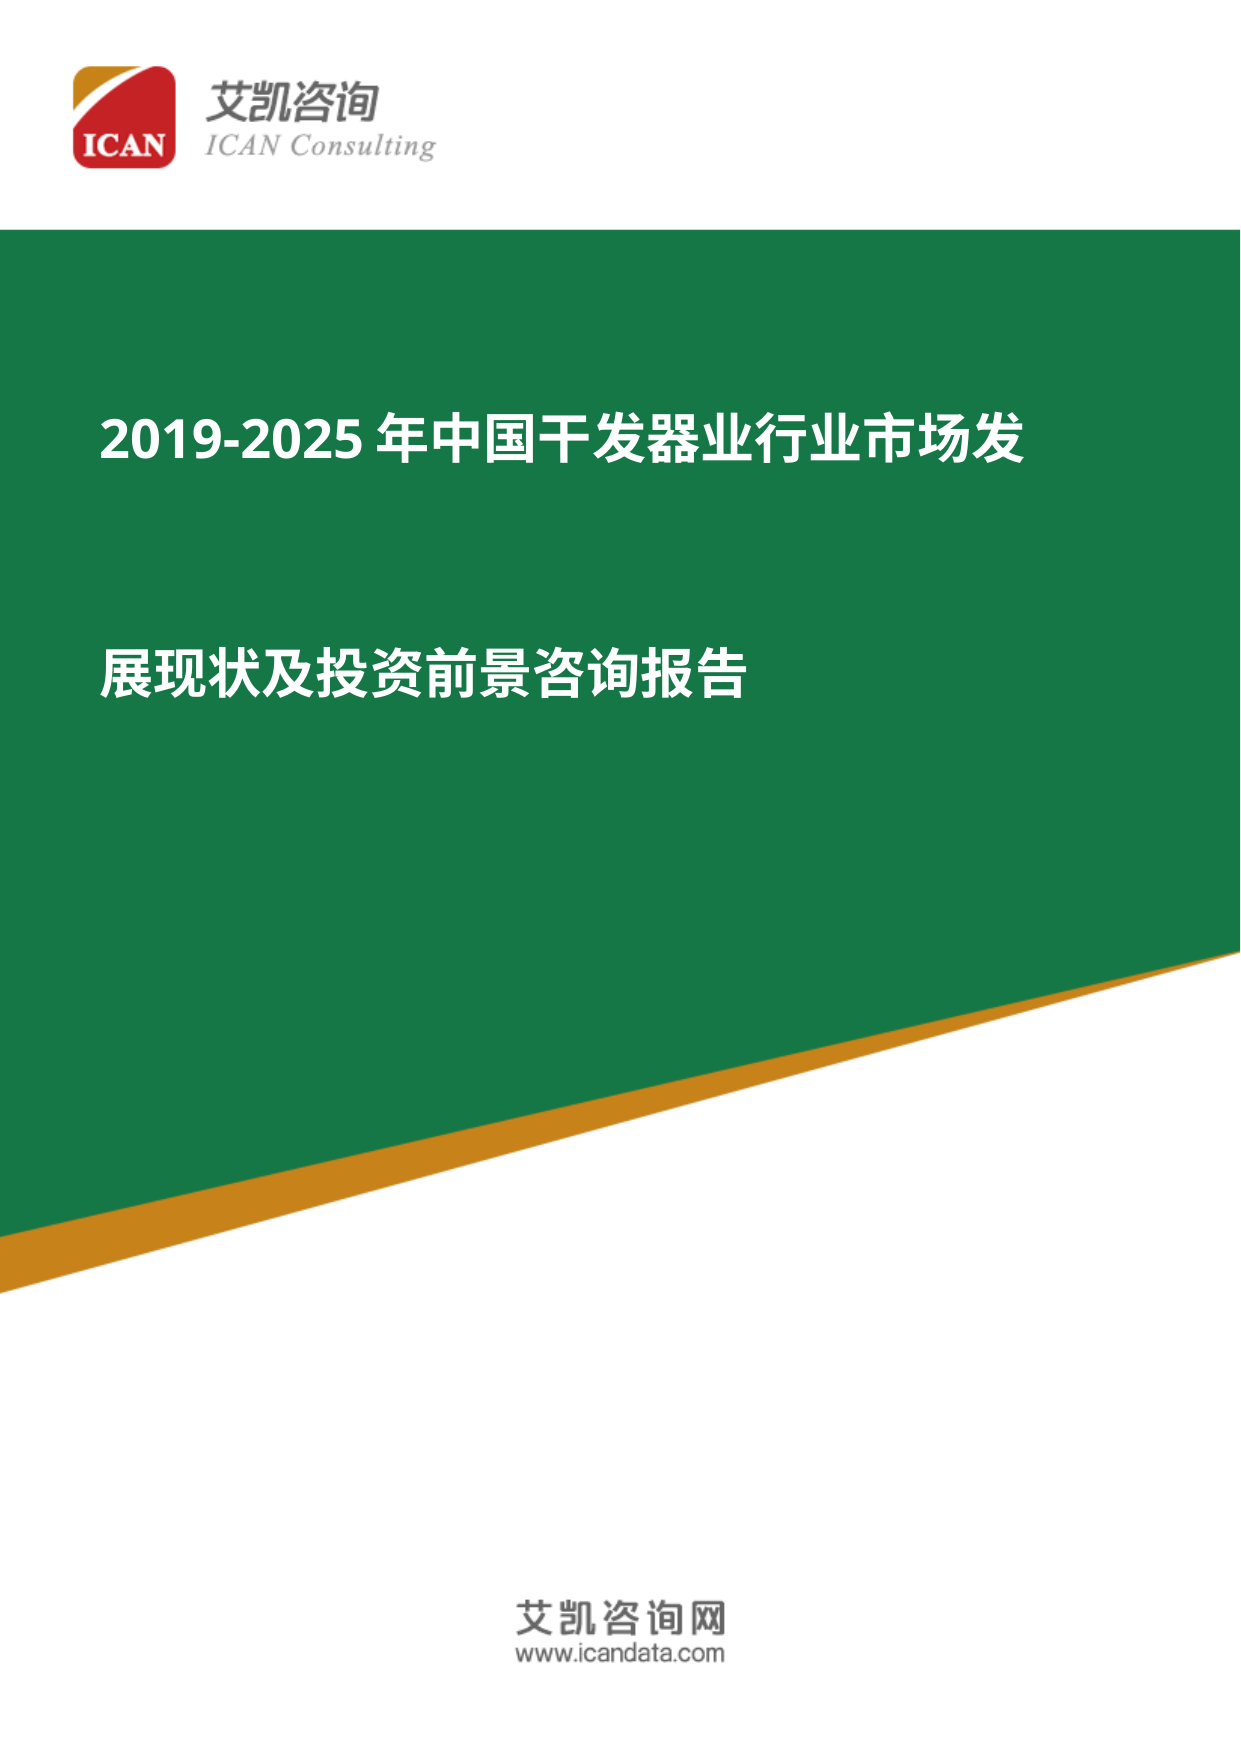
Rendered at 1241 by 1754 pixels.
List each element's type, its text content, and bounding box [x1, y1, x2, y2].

subtitle 2019-2025年中国干发器业行业市场发展现状及投资前景咨询报告 [99, 386, 1053, 718]
picture [0, 5, 1241, 1754]
